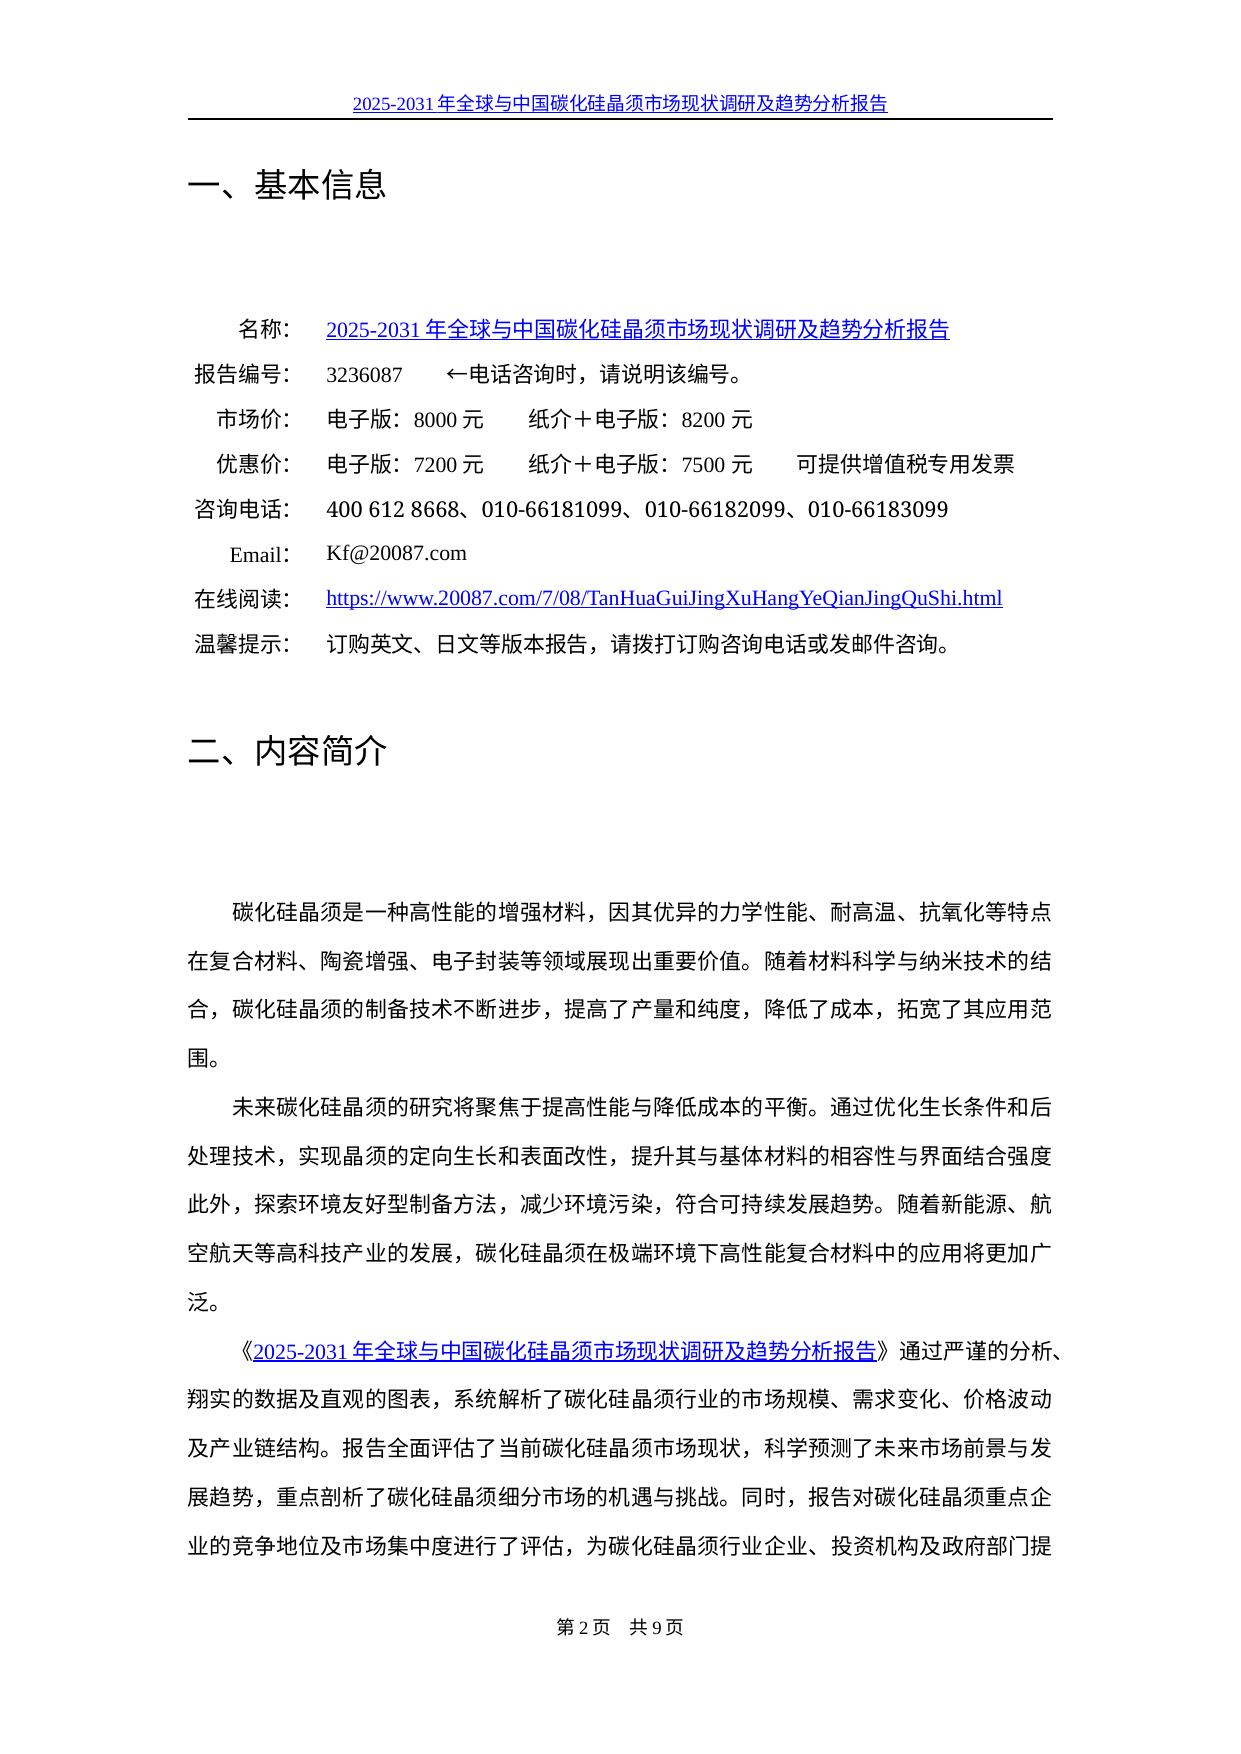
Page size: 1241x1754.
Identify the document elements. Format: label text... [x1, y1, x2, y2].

table_cell [315, 582, 1073, 627]
table_cell 咨询电话： [167, 492, 315, 537]
table_cell 400 612 8668、010-66181099、010-66182099、010-66183099 [315, 492, 1073, 537]
table_cell Email： [167, 537, 315, 582]
table_cell 市场价： [167, 402, 315, 447]
table_header 名称： [167, 312, 315, 357]
table_cell 电子版：7200 元 纸介＋电子版：7500 元 可提供增值税专用发票 [315, 447, 1073, 492]
title 二、内容简介 [187, 717, 1053, 782]
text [187, 894, 1053, 1561]
table_cell 报告编号： [167, 357, 315, 402]
table_header 2025-2031年全球与中国碳化硅晶须市场现状调研及趋势分析报告 [315, 312, 1073, 357]
table_cell 温馨提示： [167, 627, 315, 672]
table_cell 在线阅读： [167, 582, 315, 627]
title 一、基本信息 [187, 150, 1053, 215]
table_cell 优惠价： [167, 447, 315, 492]
table_cell 电子版：8000 元 纸介＋电子版：8200 元 [315, 402, 1073, 447]
table_cell Kf@20087.com [315, 537, 1073, 582]
table_cell 订购英文、日文等版本报告，请拨打订购咨询电话或发邮件咨询。 [315, 627, 1073, 672]
table_cell 3236087 ←电话咨询时，请说明该编号。 [315, 357, 1073, 402]
